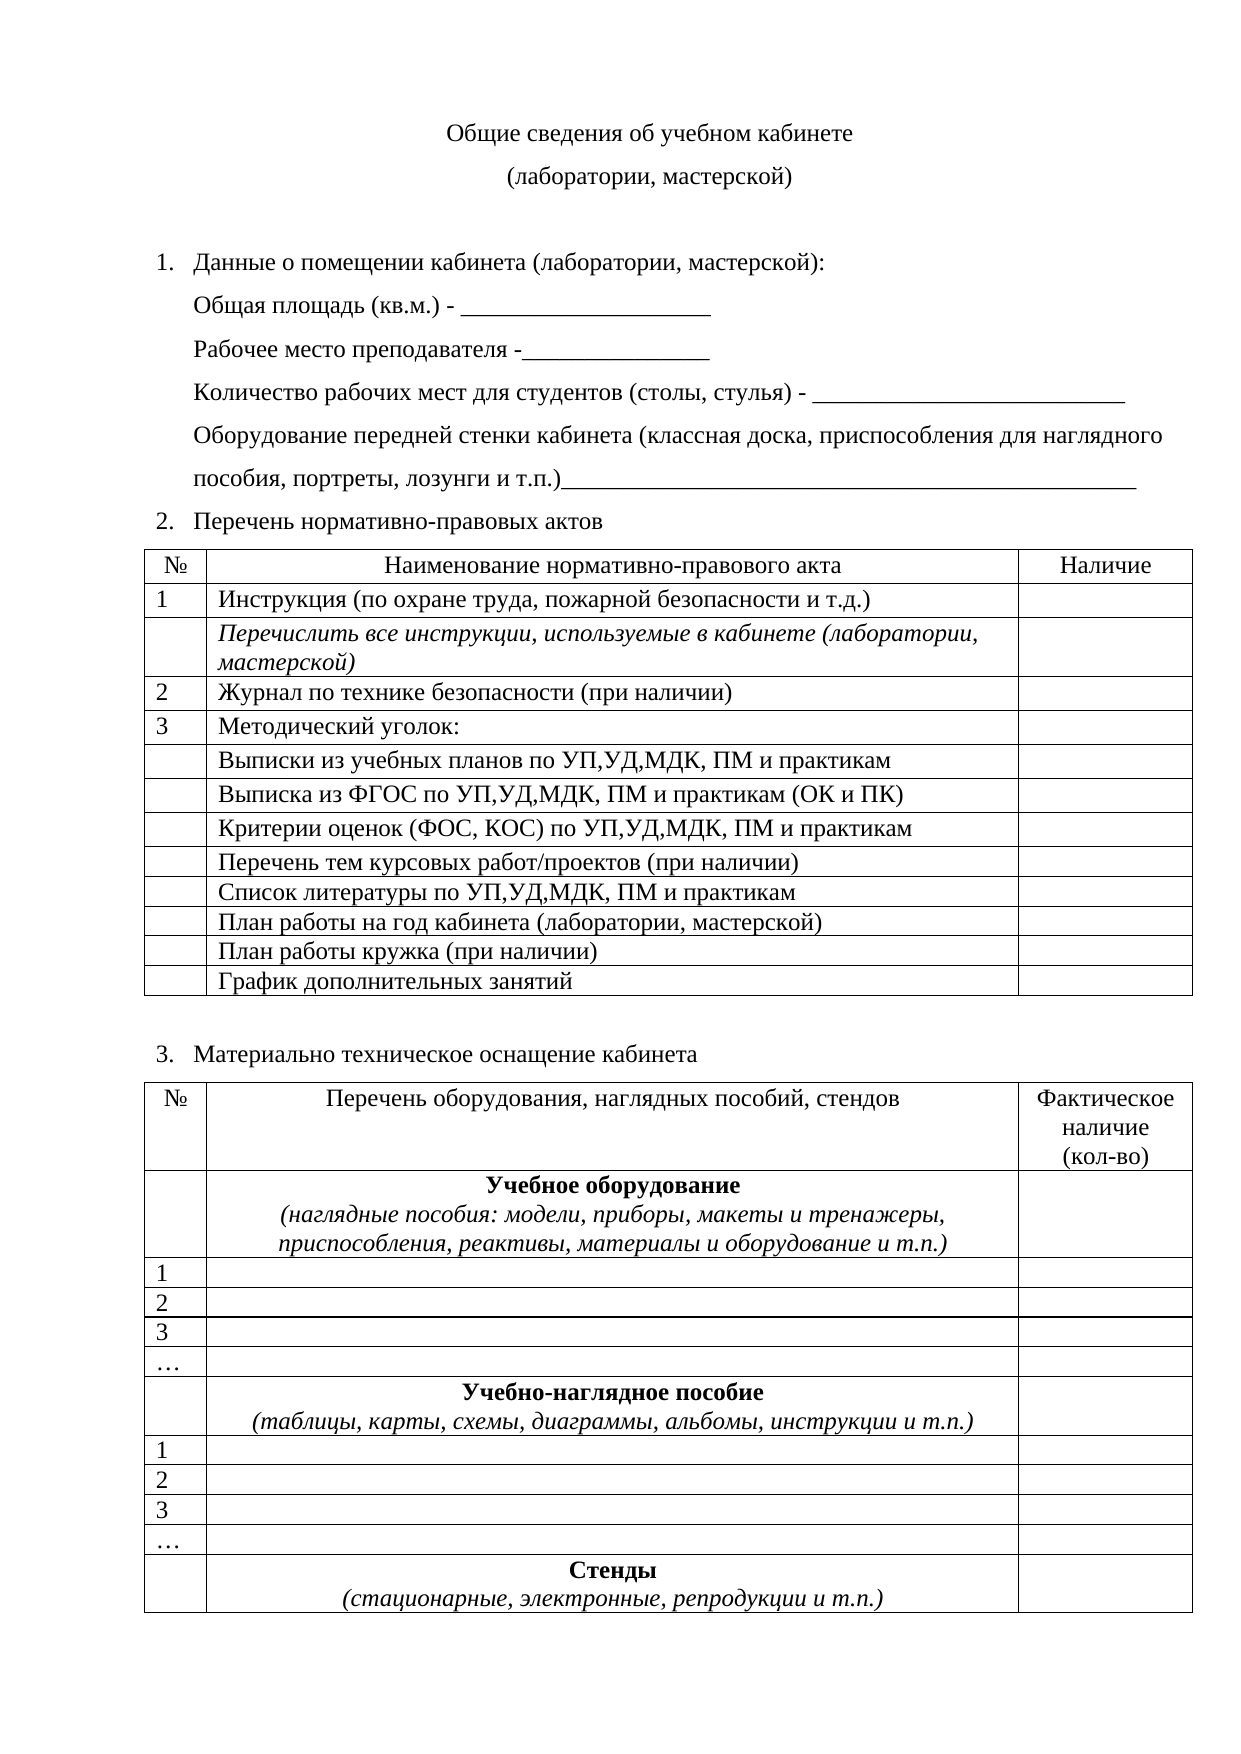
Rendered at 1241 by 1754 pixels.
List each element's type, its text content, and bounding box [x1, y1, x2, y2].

table_cell [145, 618, 206, 676]
text Общие сведения об учебном кабинете [59, 118, 1181, 147]
table_cell [1019, 1495, 1192, 1524]
table_cell План работы на год кабинета (лаборатории, мастерской) [207, 907, 1018, 935]
table_cell [1019, 1171, 1192, 1257]
table_cell [207, 1525, 1018, 1554]
table_cell Инструкция (по охране труда, пожарной безопасности и т.д.) [207, 584, 1018, 617]
table_cell Перечень тем курсовых работ/проектов (при наличии) [207, 847, 1018, 876]
table_cell [1019, 1525, 1192, 1554]
table_cell [1019, 1347, 1192, 1376]
table_cell [1019, 1465, 1192, 1494]
table_cell 3 [145, 1495, 206, 1524]
table_cell [1019, 936, 1192, 965]
table_cell Учебное оборудование (наглядные пособия: модели, приборы, макеты и тренажеры, приспособления, реактивы, материалы и оборудование и т.п.) [207, 1171, 1018, 1257]
table_cell [1019, 711, 1192, 744]
table_cell [1019, 618, 1192, 676]
table_cell 3 [145, 1318, 206, 1346]
table_cell [207, 1495, 1018, 1524]
list Данные о помещении кабинета (лаборатории, мастерской): [156, 247, 1181, 276]
table_cell [1019, 1555, 1192, 1612]
table_cell 2 [145, 1465, 206, 1494]
list Общая площадь (кв.м.) - ____________________ [193, 291, 1181, 319]
table_cell [1019, 677, 1192, 710]
table_cell [145, 907, 206, 935]
table_cell [1019, 813, 1192, 846]
table_cell [1019, 1288, 1192, 1316]
table_cell [145, 779, 206, 812]
table_cell [145, 813, 206, 846]
table_cell [207, 1436, 1018, 1464]
table_cell Учебно-наглядное пособие (таблицы, карты, схемы, диаграммы, альбомы, инструкции и т.п.) [207, 1377, 1018, 1434]
table_cell [145, 1171, 206, 1257]
table_cell [1019, 779, 1192, 812]
table_cell Выписка из ФГОС по УП,УД,МДК, ПМ и практикам (ОК и ПК) [207, 779, 1018, 812]
table_cell Перечислить все инструкции, используемые в кабинете (лаборатории, мастерской) [207, 618, 1018, 676]
table_cell Список литературы по УП,УД,МДК, ПМ и практикам [207, 877, 1018, 906]
table_cell [145, 847, 206, 876]
text (лаборатории, мастерской) [59, 161, 1181, 190]
table_cell [1019, 877, 1192, 906]
table_cell 1 [145, 584, 206, 617]
table_header № [145, 1083, 206, 1169]
table_cell [145, 1555, 206, 1612]
table_cell [145, 877, 206, 906]
table_cell [145, 936, 206, 965]
table_cell [207, 1318, 1018, 1346]
table_cell [207, 1347, 1018, 1376]
table_cell [1019, 1436, 1192, 1464]
list Материально техническое оснащение кабинета [156, 1039, 1181, 1068]
table_cell [1019, 1377, 1192, 1434]
table_cell 2 [145, 677, 206, 710]
table_header № [145, 550, 206, 583]
table_cell График дополнительных занятий [207, 966, 1018, 995]
table_cell [1019, 847, 1192, 876]
table_header Перечень оборудования, наглядных пособий, стендов [207, 1083, 1018, 1169]
table_header Фактическое наличие (кол-во) [1019, 1083, 1192, 1169]
table_cell [145, 1377, 206, 1434]
table_cell Методический уголок: [207, 711, 1018, 744]
table_cell 1 [145, 1258, 206, 1287]
table_cell [1019, 1318, 1192, 1346]
table_cell [1019, 745, 1192, 778]
table_cell Журнал по технике безопасности (при наличии) [207, 677, 1018, 710]
table_cell [1019, 584, 1192, 617]
table_cell 2 [145, 1288, 206, 1316]
table_header Наименование нормативно-правового акта [207, 550, 1018, 583]
table_cell [1019, 907, 1192, 935]
table_cell 3 [145, 711, 206, 744]
list Рабочее место преподавателя -_______________ [193, 334, 1181, 362]
table_cell Стенды (стационарные, электронные, репродукции и т.п.) [207, 1555, 1018, 1612]
table_cell Критерии оценок (ФОС, КОС) по УП,УД,МДК, ПМ и практикам [207, 813, 1018, 846]
list Перечень нормативно-правовых актов [156, 506, 1181, 535]
table_cell Выписки из учебных планов по УП,УД,МДК, ПМ и практикам [207, 745, 1018, 778]
table_cell … [145, 1347, 206, 1376]
list Оборудование передней стенки кабинета (классная доска, приспособления для наглядного пособия, портреты, лозунги и т.п.)______________________________________________ [193, 420, 1181, 492]
table_cell [207, 1465, 1018, 1494]
table_header Наличие [1019, 550, 1192, 583]
table_cell [1019, 966, 1192, 995]
table_cell [207, 1288, 1018, 1316]
list Количество рабочих мест для студентов (столы, стулья) - _________________________ [193, 377, 1181, 406]
table_cell … [145, 1525, 206, 1554]
table_cell 1 [145, 1436, 206, 1464]
table_cell [145, 966, 206, 995]
table_cell [1019, 1258, 1192, 1287]
table_cell План работы кружка (при наличии) [207, 936, 1018, 965]
table_cell [207, 1258, 1018, 1287]
table_cell [145, 745, 206, 778]
